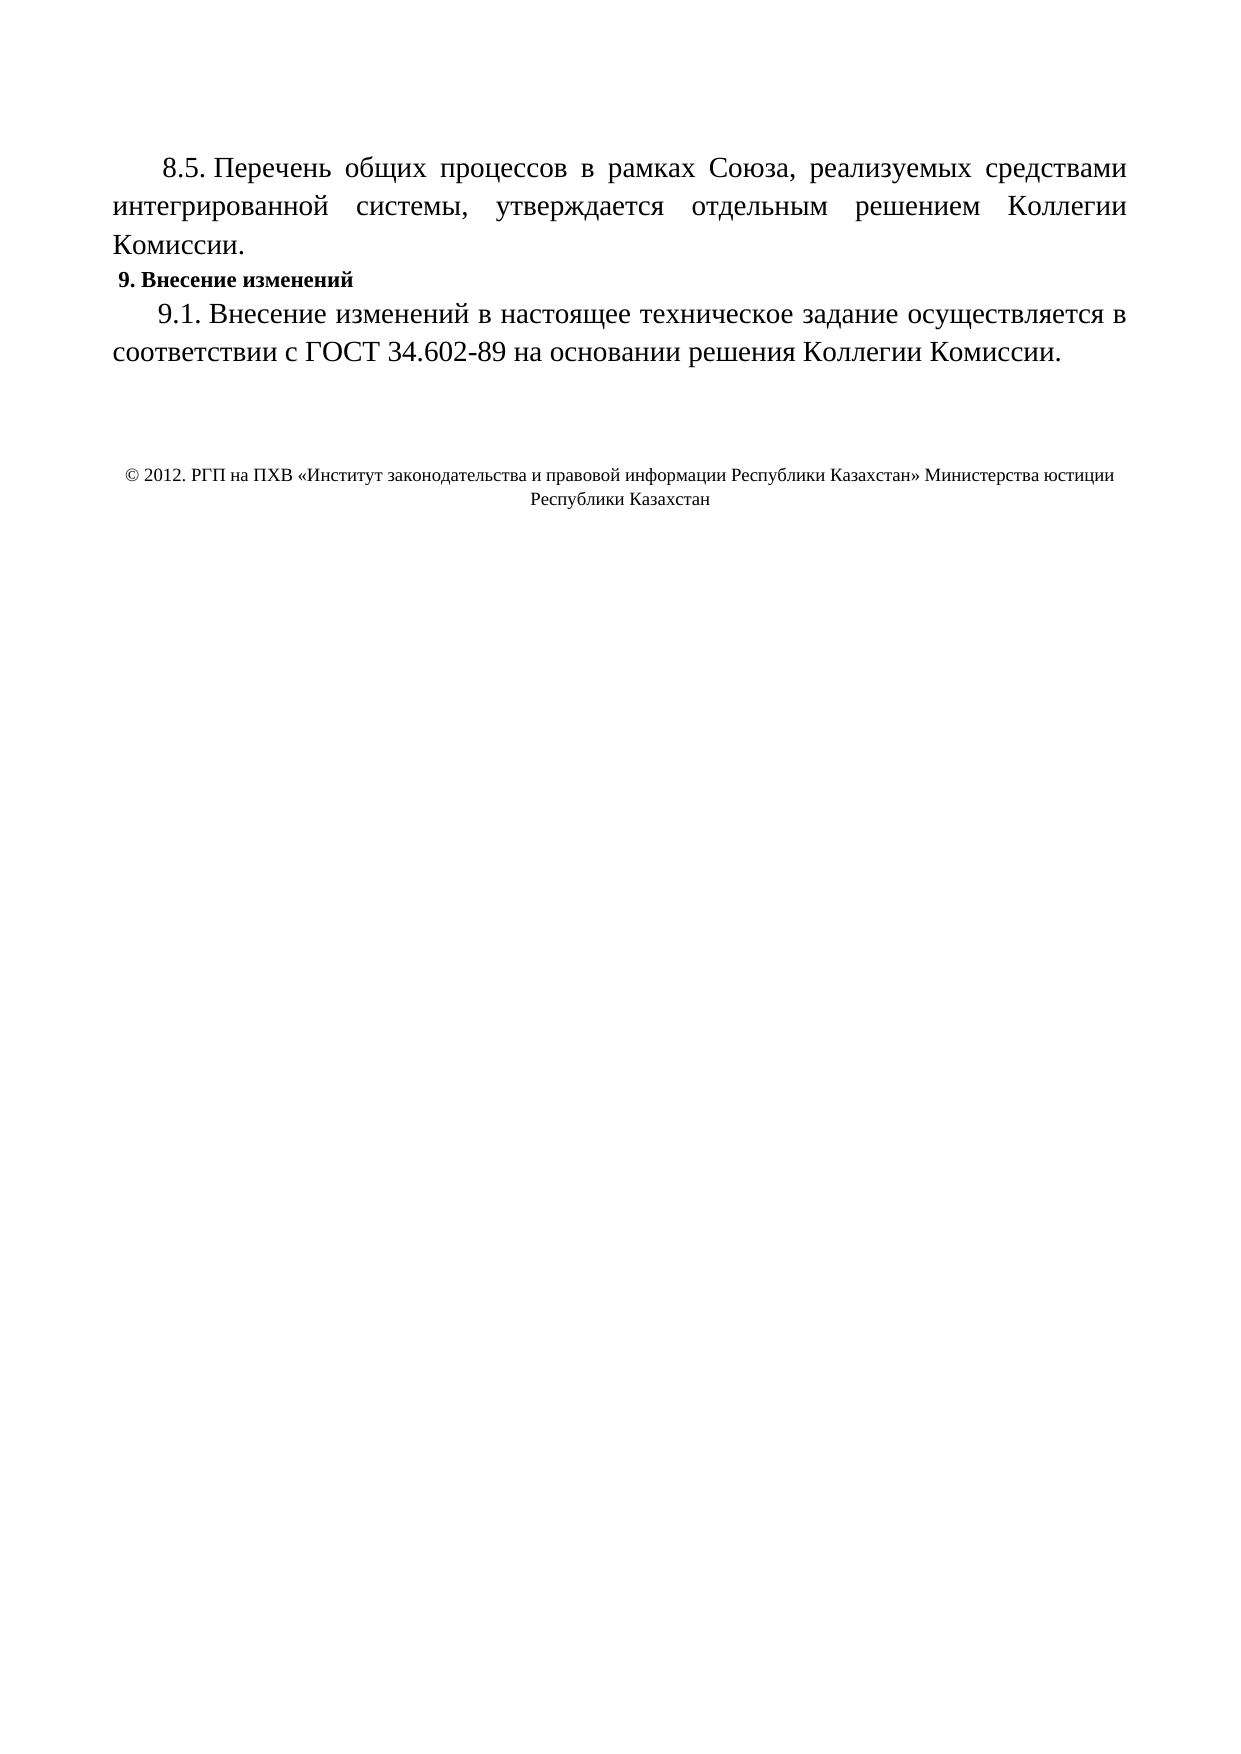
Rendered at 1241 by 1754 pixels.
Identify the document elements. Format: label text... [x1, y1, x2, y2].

text © 2012. РГП на ПХВ «Институт законодательства и правовой информации Республики Казахстан» Министерства юстиции Республики Казахстан [112, 463, 1128, 510]
text 9.1. Внесение изменений в настоящее техническое задание осуществляется в соответствии с ГОСТ 34.602-89 на основании решения Коллегии Комиссии. [112, 296, 1128, 368]
text 8.5. Перечень общих процессов в рамках Союза, реализуемых средствами интегрированной системы, утверждается отдельным решением Коллегии Комиссии. [112, 150, 1128, 261]
text 9. Внесение изменений [112, 266, 1128, 292]
